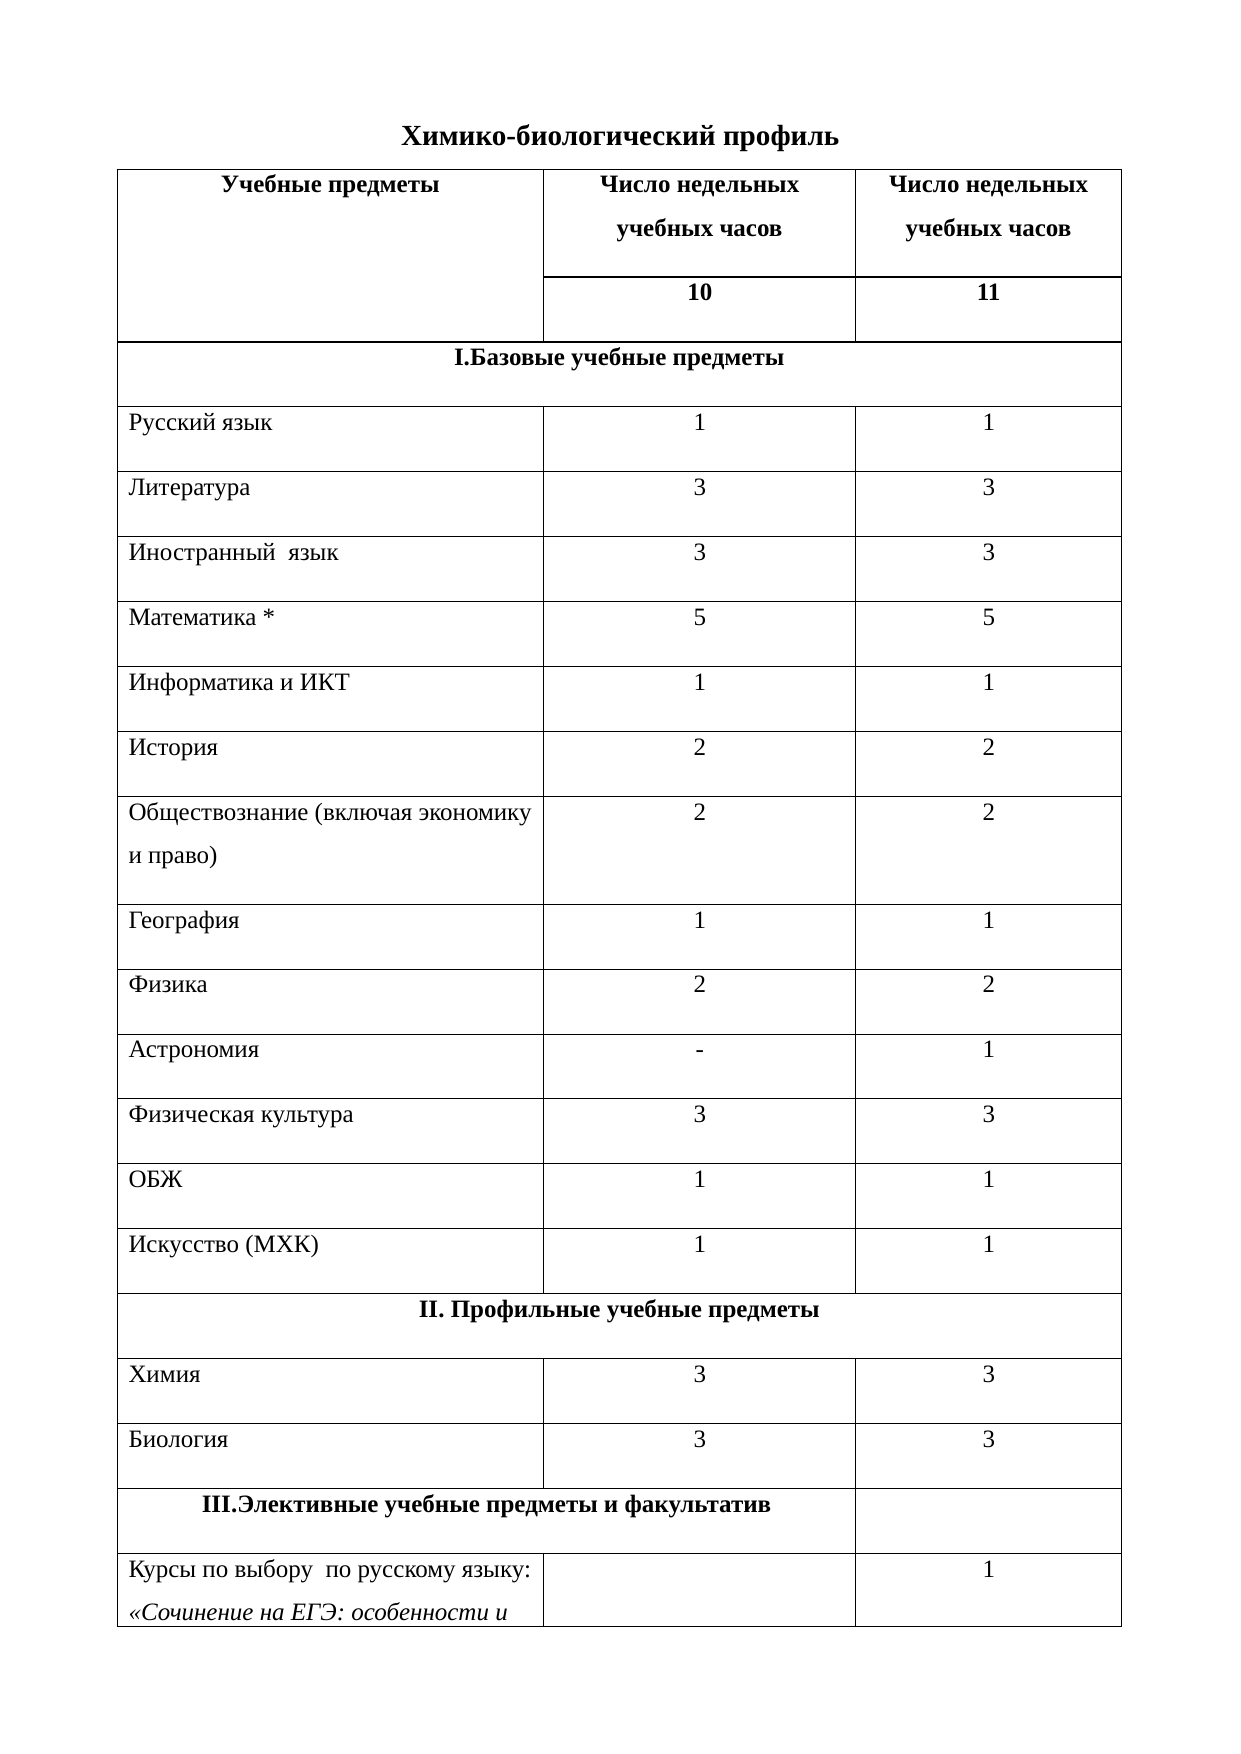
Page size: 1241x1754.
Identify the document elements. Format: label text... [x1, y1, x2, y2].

table_cell Информатика и ИКТ [118, 667, 543, 731]
table_cell 3 [544, 1424, 855, 1488]
table_cell 1 [856, 1035, 1121, 1098]
table_cell 2 [544, 732, 855, 796]
table_cell Искусство (МХК) [118, 1229, 543, 1293]
table_cell Математика * [118, 602, 543, 666]
table_cell 10 [544, 278, 855, 341]
table_cell Астрономия [118, 1035, 543, 1098]
table_cell 1 [856, 905, 1121, 968]
table_cell 5 [544, 602, 855, 666]
table_cell - [544, 1035, 855, 1098]
table_cell История [118, 732, 543, 796]
table_cell 1 [544, 667, 855, 731]
table_cell 3 [544, 1359, 855, 1423]
table_cell 1 [544, 905, 855, 968]
table_cell 1 [544, 1229, 855, 1293]
table_cell ОБЖ [118, 1164, 543, 1228]
table_cell Литература [118, 472, 543, 536]
table_cell [856, 1489, 1121, 1553]
table_header Число недельных учебных часов [544, 170, 855, 276]
table_cell III.Элективные учебные предметы и факультатив [118, 1489, 855, 1553]
table_cell 2 [856, 797, 1121, 904]
table_cell 2 [856, 970, 1121, 1033]
table_cell Русский язык [118, 407, 543, 471]
table_cell 3 [856, 1424, 1121, 1488]
table_cell 2 [856, 732, 1121, 796]
table_cell 1 [544, 1554, 855, 1626]
table_cell География [118, 905, 543, 968]
table_header Число недельных учебных часов [856, 170, 1121, 276]
table_header Учебные предметы [118, 170, 543, 341]
table_cell Биология [118, 1424, 543, 1488]
table_cell II. Профильные учебные предметы [118, 1294, 1121, 1358]
table_cell 3 [856, 1359, 1121, 1423]
table_cell Иностранный язык [118, 537, 543, 601]
table_cell 2 [544, 797, 855, 904]
text Химико-биологический профиль [118, 118, 1122, 152]
table_cell I.Базовые учебные предметы [118, 343, 1121, 406]
table_cell 3 [544, 1099, 855, 1163]
table_cell Обществознание (включая экономику и право) [118, 797, 543, 904]
table_cell 11 [856, 278, 1121, 341]
table_cell 1 [856, 667, 1121, 731]
table_cell 3 [544, 537, 855, 601]
table_cell 1 [856, 1164, 1121, 1228]
table_cell 1 [856, 407, 1121, 471]
table_cell 1 [856, 1229, 1121, 1293]
table_cell Химия [118, 1359, 543, 1423]
table_cell 2 [544, 970, 855, 1033]
table_cell 3 [856, 537, 1121, 601]
table_cell Физика [118, 970, 543, 1033]
table_cell 5 [856, 602, 1121, 666]
table_cell 3 [544, 472, 855, 536]
table_cell 3 [856, 472, 1121, 536]
table_cell 1 [856, 1554, 1121, 1626]
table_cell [118, 1554, 543, 1626]
table_cell 1 [544, 407, 855, 471]
table_cell 1 [544, 1164, 855, 1228]
table_cell 3 [856, 1099, 1121, 1163]
table_cell Физическая культура [118, 1099, 543, 1163]
